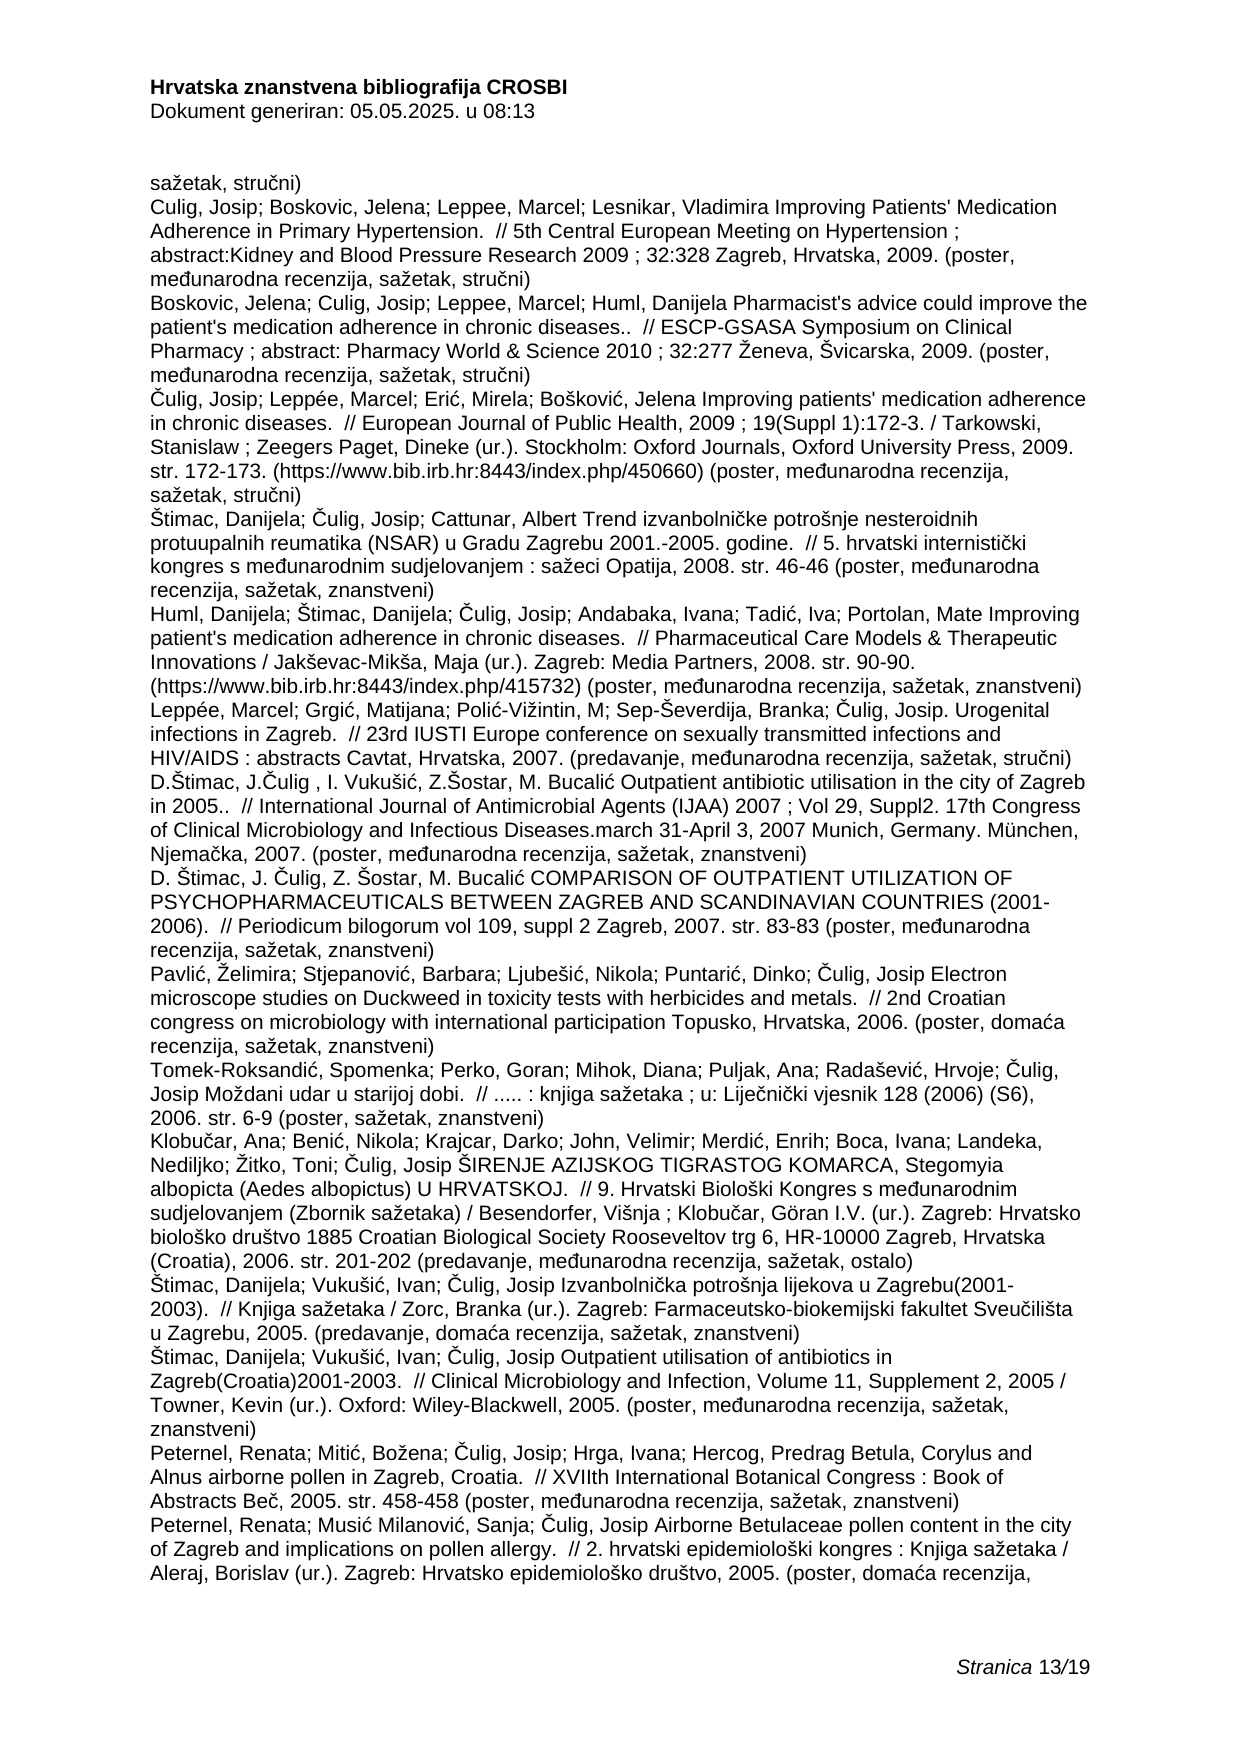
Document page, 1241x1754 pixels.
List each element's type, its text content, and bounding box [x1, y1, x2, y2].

text Štimac, Danijela; Čulig, Josip; Cattunar, Albert [150, 506, 1090, 602]
text Tomek-Roksandić, Spomenka; Perko, Goran; Mihok, Diana; Puljak, Ana; Radašević, Hrvoje; Čulig, Josip [150, 1057, 1090, 1129]
text Čulig, Josip; Leppée, Marcel; Erić, Mirela; Bošković, Jelena [150, 387, 1090, 506]
text Boskovic, Jelena; Culig, Josip; Leppee, Marcel; Huml, Danijela [150, 291, 1090, 387]
text Klobučar, Ana; Benić, Nikola; Krajcar, Darko; John, Velimir; Merdić, Enrih; Boca, Ivana; Landeka, Nediljko; Žitko, Toni; Čulig, Josip [150, 1129, 1090, 1273]
text D.Štimac, J.Čulig , I. Vukušić, Z.Šostar, M. Bucalić [150, 770, 1090, 866]
text Peternel, Renata; Mitić, Božena; Čulig, Josip; Hrga, Ivana; Hercog, Predrag [150, 1441, 1090, 1513]
text Leppée, Marcel; Grgić, Matijana; Polić-Vižintin, M; Sep-Ševerdija, Branka; Čulig, Josip. [150, 698, 1090, 770]
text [150, 1513, 1090, 1584]
text D. Štimac, J. Čulig, Z. Šostar, M. Bucalić [150, 866, 1090, 962]
text Štimac, Danijela; Vukušić, Ivan; Čulig, Josip [150, 1345, 1090, 1441]
text Štimac, Danijela; Vukušić, Ivan; Čulig, Josip [150, 1273, 1090, 1345]
text Culig, Josip; Boskovic, Jelena; Leppee, Marcel; Lesnikar, Vladimira [150, 195, 1090, 291]
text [150, 171, 1090, 195]
text Pavlić, Želimira; Stjepanović, Barbara; Ljubešić, Nikola; Puntarić, Dinko; Čulig, Josip [150, 962, 1090, 1057]
text Huml, Danijela; Štimac, Danijela; Čulig, Josip; Andabaka, Ivana; Tadić, Iva; Portolan, Mate [150, 602, 1090, 698]
